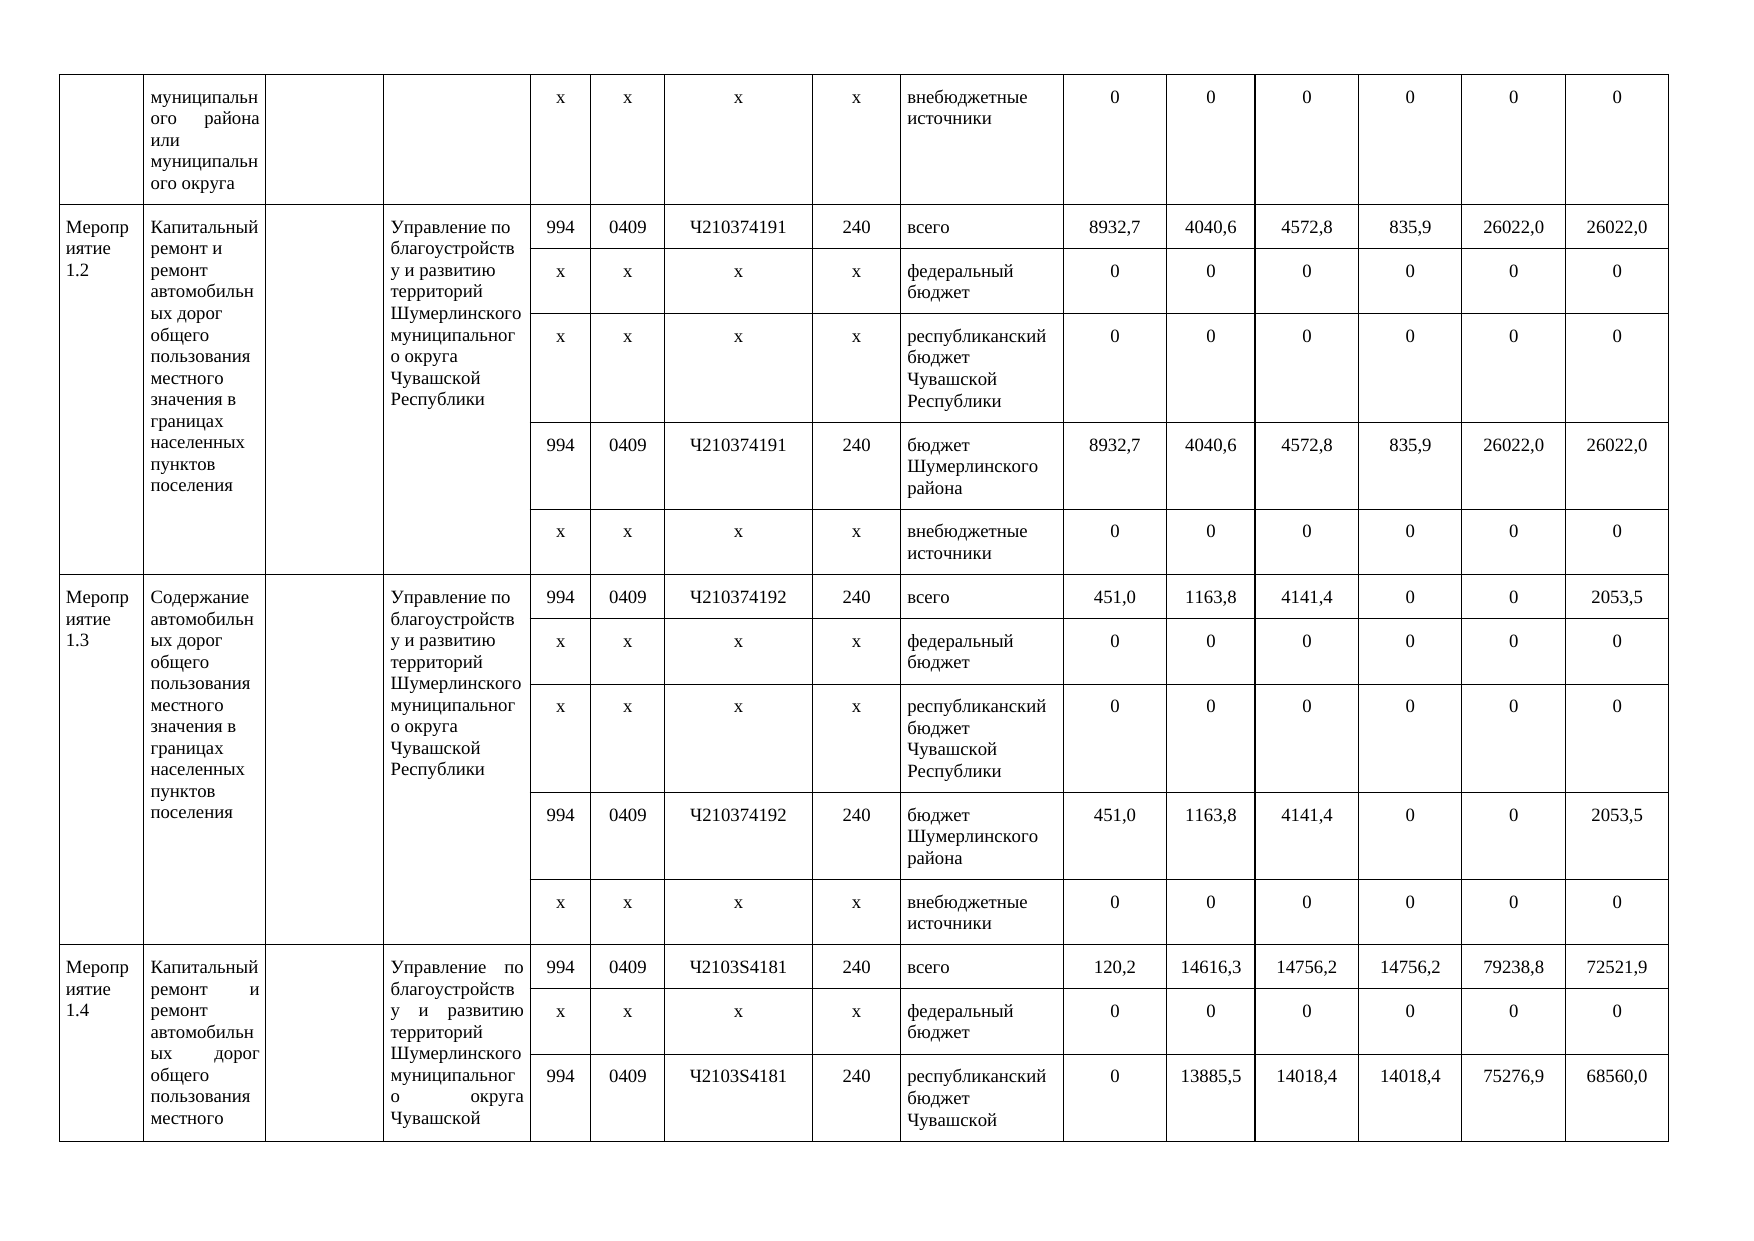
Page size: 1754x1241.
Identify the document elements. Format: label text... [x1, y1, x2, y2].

table_cell х [813, 314, 900, 422]
table_cell федеральный бюджет [901, 989, 1063, 1054]
table_cell 0 [1064, 685, 1166, 792]
table_cell 0 [1462, 249, 1565, 313]
table_cell х [813, 75, 900, 204]
table_cell Мероприятие 1.4 [60, 945, 143, 1141]
table_cell 0 [1462, 989, 1565, 1054]
table_cell 240 [813, 793, 900, 879]
table_cell 4572,8 [1256, 423, 1358, 509]
table_cell х [591, 314, 664, 422]
table_cell 0 [1566, 619, 1668, 683]
table_cell х [531, 314, 590, 422]
table_cell Содержание автомобильных дорог общего пользования местного значения в границах населенных пунктов поселения [144, 575, 265, 944]
table_cell 0 [1256, 75, 1358, 204]
table_cell 14756,2 [1359, 945, 1461, 988]
table_cell 0 [1462, 510, 1565, 574]
table_cell 0 [1462, 880, 1565, 944]
table_cell 2053,5 [1566, 575, 1668, 618]
table_cell федеральный бюджет [901, 619, 1063, 683]
table_cell 994 [531, 575, 590, 618]
table_cell х [813, 249, 900, 313]
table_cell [901, 314, 1063, 422]
table_cell внебюджетные источники [901, 75, 1063, 204]
table_cell бюджет Шумерлинского района [901, 793, 1063, 879]
table_cell 0 [1566, 314, 1668, 422]
table_cell 994 [531, 205, 590, 248]
table_cell Ч2103S4181 [665, 1055, 812, 1141]
table_cell 0 [1566, 989, 1668, 1054]
table_cell 0 [1256, 880, 1358, 944]
table_cell х [531, 510, 590, 574]
table_cell 120,2 [1064, 945, 1166, 988]
table_cell 4040,6 [1167, 205, 1254, 248]
table_cell [266, 945, 383, 1141]
table_cell республиканский бюджет Чувашской Республики [901, 685, 1063, 792]
table_cell 0 [1167, 249, 1254, 313]
table_cell 0 [1256, 314, 1358, 422]
table_cell 0 [1462, 619, 1565, 683]
table_cell 0 [1064, 314, 1166, 422]
table_cell 0 [1256, 619, 1358, 683]
table_cell х [531, 619, 590, 683]
table_cell х [813, 619, 900, 683]
table_cell 994 [531, 423, 590, 509]
table_cell 0 [1167, 619, 1254, 683]
table_cell внебюджетные источники [901, 880, 1063, 944]
table_cell 451,0 [1064, 575, 1166, 618]
table_cell всего [901, 945, 1063, 988]
table_cell 0 [1064, 249, 1166, 313]
table_cell 0 [1256, 989, 1358, 1054]
table_cell [266, 575, 383, 944]
table_cell х [813, 989, 900, 1054]
table_cell 0 [1462, 575, 1565, 618]
table_cell 0 [1256, 510, 1358, 574]
table_cell 240 [813, 575, 900, 618]
table_cell х [531, 880, 590, 944]
table_cell 0 [1359, 575, 1461, 618]
table_cell х [531, 685, 590, 792]
table_cell 0 [1064, 75, 1166, 204]
table_cell 8932,7 [1064, 423, 1166, 509]
table_cell 0 [1167, 314, 1254, 422]
table_cell 0 [1462, 685, 1565, 792]
table_cell 0 [1566, 249, 1668, 313]
table_cell 0 [1359, 249, 1461, 313]
table_cell 72521,9 [1566, 945, 1668, 988]
table_cell х [591, 989, 664, 1054]
table_cell 1163,8 [1167, 575, 1254, 618]
table_cell 0 [1359, 619, 1461, 683]
table_cell х [531, 75, 590, 204]
table_cell х [665, 880, 812, 944]
table_cell 14018,4 [1256, 1055, 1358, 1141]
table_cell 240 [813, 205, 900, 248]
table_cell х [591, 510, 664, 574]
table_cell внебюджетные источники [901, 510, 1063, 574]
table_cell 14756,2 [1256, 945, 1358, 988]
table_cell 26022,0 [1462, 423, 1565, 509]
table_cell 0 [1566, 75, 1668, 204]
table_cell 1163,8 [1167, 793, 1254, 879]
table_cell х [591, 249, 664, 313]
table_cell х [591, 880, 664, 944]
table_cell 0 [1256, 685, 1358, 792]
table_cell 0409 [591, 575, 664, 618]
table_cell х [591, 619, 664, 683]
table_cell 0 [1566, 880, 1668, 944]
table_cell Мероприятие 1.3 [60, 575, 143, 944]
table_cell х [531, 989, 590, 1054]
table_cell 0 [1064, 510, 1166, 574]
table_cell Капитальный ремонт и ремонт автомобильных дорог общего пользования местного значения вне границ населенных пунктов в границах муниципального района или муниципального округа [144, 945, 265, 1141]
table_cell х [665, 314, 812, 422]
table_cell Ч210374192 [665, 793, 812, 879]
table_cell Управление по благоустройству и развитию территорий Шумерлинского муниципального округа Чувашской Республики [384, 945, 530, 1141]
table_cell 79238,8 [1462, 945, 1565, 988]
table_cell 0409 [591, 793, 664, 879]
table_cell 0409 [591, 945, 664, 988]
table_cell 0 [1167, 75, 1254, 204]
table_cell 0 [1256, 249, 1358, 313]
table_cell 14018,4 [1359, 1055, 1461, 1141]
table_cell х [813, 510, 900, 574]
table_cell Мероприятие 1.2 [60, 205, 143, 574]
table_cell 2053,5 [1566, 793, 1668, 879]
table_cell х [665, 510, 812, 574]
table_cell 0 [1167, 685, 1254, 792]
table_cell 451,0 [1064, 793, 1166, 879]
table_cell Ч210374192 [665, 575, 812, 618]
table_cell 0 [1462, 75, 1565, 204]
table_cell 0 [1167, 510, 1254, 574]
table_cell федеральный бюджет [901, 249, 1063, 313]
table_cell 0 [1359, 510, 1461, 574]
table_cell 0 [1359, 793, 1461, 879]
table_cell х [591, 75, 664, 204]
table_cell Капитальный ремонт и ремонт автомобильных дорог общего пользования местного значения в границах населенных пунктов поселения [144, 205, 265, 574]
table_cell 0 [1359, 685, 1461, 792]
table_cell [384, 205, 530, 574]
table_cell х [813, 685, 900, 792]
table_cell 0 [1064, 880, 1166, 944]
table_cell Управление по благоустройству и развитию территорий Шумерлинского муниципального округа Чувашской Республики [384, 575, 530, 944]
table_cell 0 [1359, 989, 1461, 1054]
table_cell 0 [1359, 75, 1461, 204]
table_cell 26022,0 [1462, 205, 1565, 248]
table_cell 240 [813, 945, 900, 988]
table_cell 4572,8 [1256, 205, 1358, 248]
table_cell Ч2103S4181 [665, 945, 812, 988]
table_cell 0409 [591, 1055, 664, 1141]
table_cell 4141,4 [1256, 793, 1358, 879]
table_cell 835,9 [1359, 205, 1461, 248]
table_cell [901, 1055, 1063, 1141]
table_cell бюджет Шумерлинского района [901, 423, 1063, 509]
table_cell 0 [1462, 314, 1565, 422]
table_cell х [665, 75, 812, 204]
table_cell 68560,0 [1566, 1055, 1668, 1141]
table_cell 994 [531, 793, 590, 879]
table_cell 994 [531, 1055, 590, 1141]
table_cell всего [901, 205, 1063, 248]
table_cell 75276,9 [1462, 1055, 1565, 1141]
table_cell Ч210374191 [665, 205, 812, 248]
table_cell 0 [1359, 314, 1461, 422]
table_cell х [665, 989, 812, 1054]
table_cell 240 [813, 1055, 900, 1141]
table_cell 14616,3 [1167, 945, 1254, 988]
table_cell всего [901, 575, 1063, 618]
table_cell 0 [1167, 989, 1254, 1054]
table_cell [266, 205, 383, 574]
table_cell х [665, 685, 812, 792]
table_cell 8932,7 [1064, 205, 1166, 248]
table_cell х [591, 685, 664, 792]
table_cell 0409 [591, 423, 664, 509]
table_cell 0 [1167, 880, 1254, 944]
table_cell 4040,6 [1167, 423, 1254, 509]
table_cell 26022,0 [1566, 205, 1668, 248]
table_cell х [813, 880, 900, 944]
table_cell 240 [813, 423, 900, 509]
table_cell 26022,0 [1566, 423, 1668, 509]
table_cell 994 [531, 945, 590, 988]
table_cell х [665, 619, 812, 683]
table_cell 13885,5 [1167, 1055, 1254, 1141]
table_cell 835,9 [1359, 423, 1461, 509]
table_cell 0409 [591, 205, 664, 248]
table_cell х [665, 249, 812, 313]
table_cell х [531, 249, 590, 313]
table_cell 0 [1064, 619, 1166, 683]
table_cell 0 [1566, 510, 1668, 574]
table_cell 0 [1064, 1055, 1166, 1141]
table_cell 4141,4 [1256, 575, 1358, 618]
table_cell 0 [1359, 880, 1461, 944]
table_cell Ч210374191 [665, 423, 812, 509]
table_cell 0 [1064, 989, 1166, 1054]
table_cell 0 [1566, 685, 1668, 792]
table_cell 0 [1462, 793, 1565, 879]
